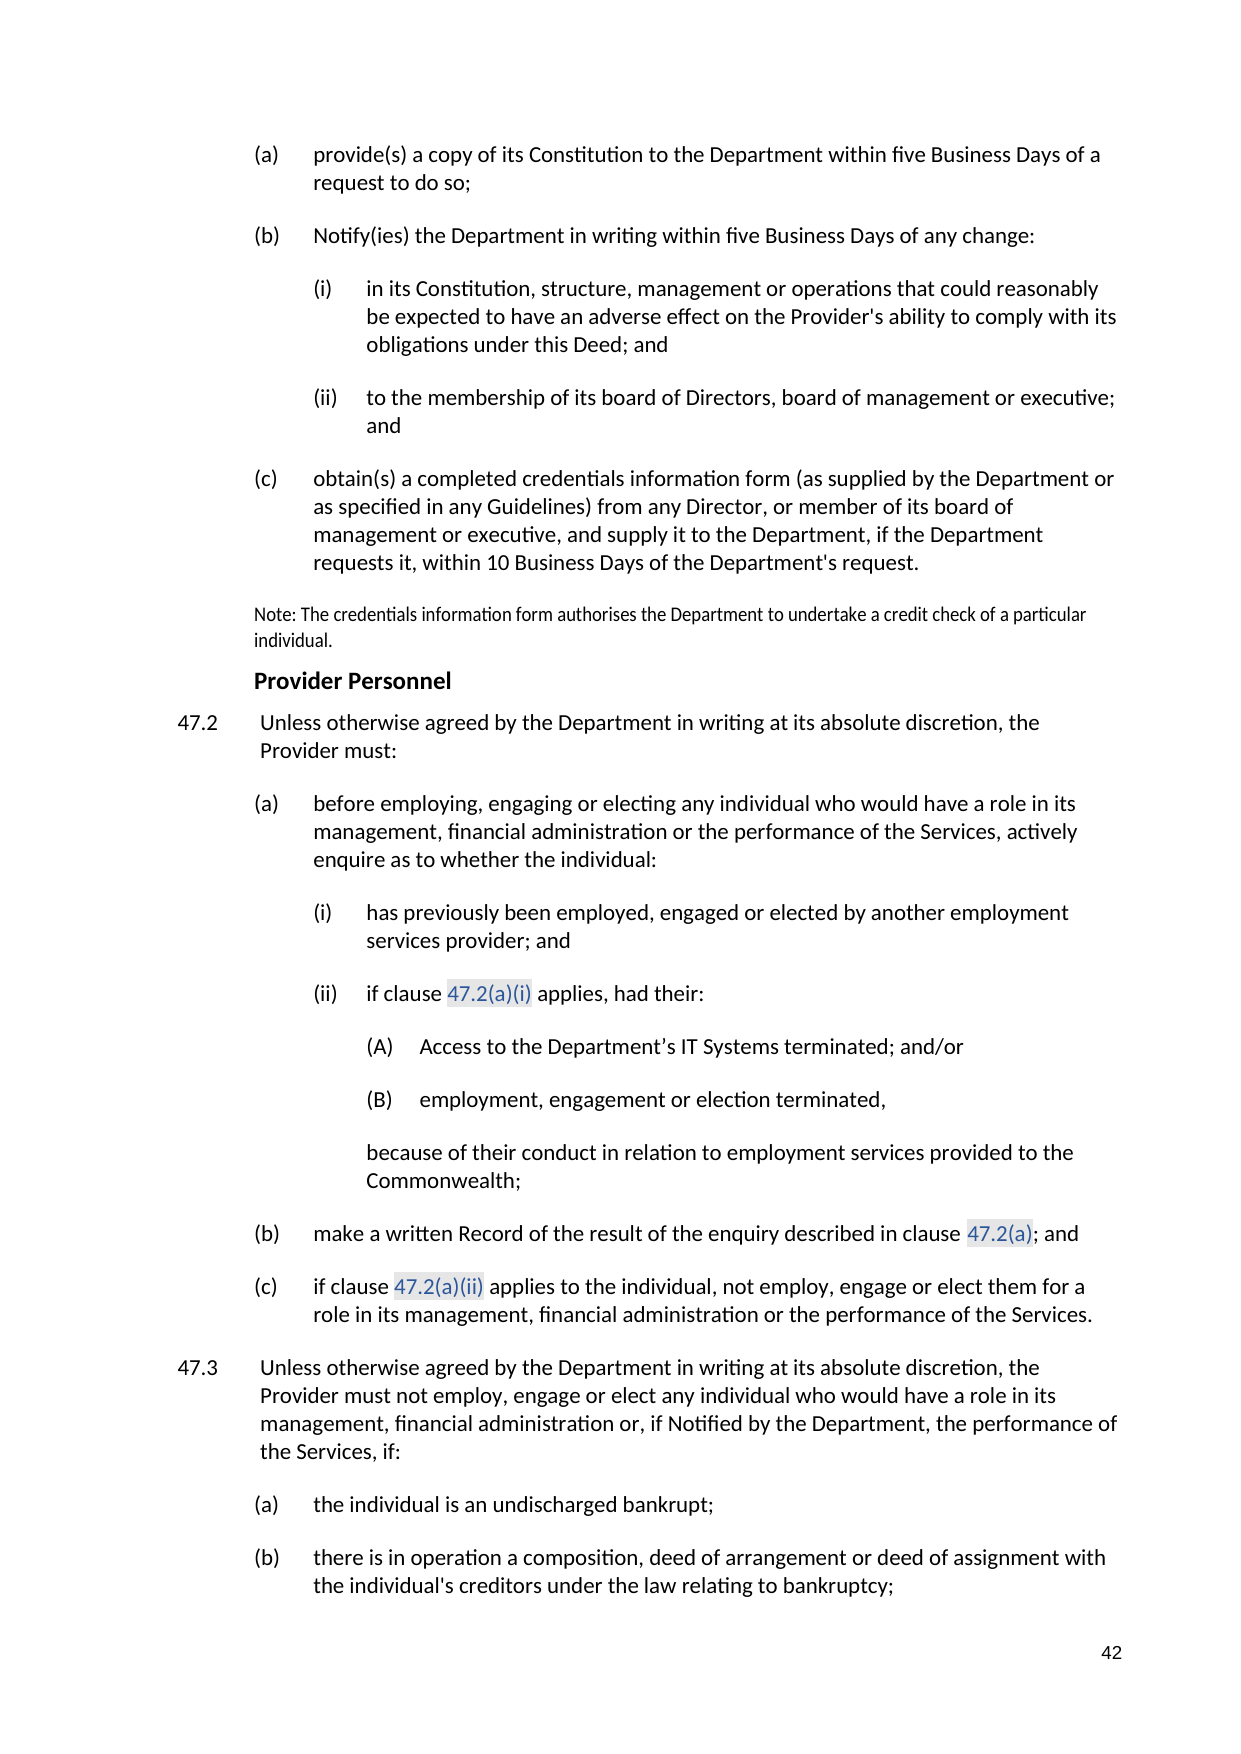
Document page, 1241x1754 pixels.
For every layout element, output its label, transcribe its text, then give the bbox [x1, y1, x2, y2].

text to the membership of its board of Directors, board of management or executive; and [313, 383, 1122, 439]
text Note: The credentials information form authorises the Department to undertake a credit check of a particular individual. [254, 601, 1122, 652]
text the individual is an undischarged bankrupt; [254, 1490, 1122, 1518]
text obtain(s) a completed credentials information form (as supplied by the Department or as specified in any Guidelines) from any Director, or member of its board of management or executive, and supply it to the Department, if the Department requests it, within 10 Business Days of the Department's request. [254, 464, 1122, 576]
text make a written Record of the result of the enquiry described in clause 47.2(a); and [254, 1219, 967, 1247]
text before employing, engaging or electing any individual who would have a role in its management, financial administration or the performance of the Services, actively enquire as to whether the individual: [254, 789, 1122, 873]
text in its Constitution, structure, management or operations that could reasonably be expected to have an adverse effect on the Provider's ability to comply with its obligations under this Deed; and [313, 274, 1122, 358]
text there is in operation a composition, deed of arrangement or deed of assignment with the individual's creditors under the law relating to bankruptcy; [254, 1543, 1122, 1599]
text employment, engagement or election terminated, [366, 1085, 1122, 1113]
text if clause 47.2(a)(i) applies, had their: [532, 979, 1122, 1007]
subtitle Provider Personnel [254, 665, 1122, 695]
text Unless otherwise agreed by the Department in writing at its absolute discretion, the Provider must not employ, engage or elect any individual who would have a role in its management, financial administration or, if Notified by the Department, the performance of the Services, if: [177, 1353, 1122, 1465]
text if clause 47.2(a)(ii) applies to the individual, not employ, engage or elect them for a role in its management, financial administration or the performance of the Services. [254, 1272, 1122, 1328]
text because of their conduct in relation to employment services provided to the Commonwealth; [366, 1138, 1122, 1194]
text Unless otherwise agreed by the Department in writing at its absolute discretion, the Provider must: [177, 708, 1122, 764]
text has previously been employed, engaged or elected by another employment services provider; and [313, 898, 1122, 954]
text Access to the Department’s IT Systems terminated; and/or [366, 1032, 1122, 1060]
text if clause 47.2(a)(i) applies, had their: [313, 979, 447, 1007]
text provide(s) a copy of its Constitution to the Department within five Business Days of a request to do so; [254, 140, 1122, 196]
text Notify(ies) the Department in writing within five Business Days of any change: [254, 221, 1122, 249]
